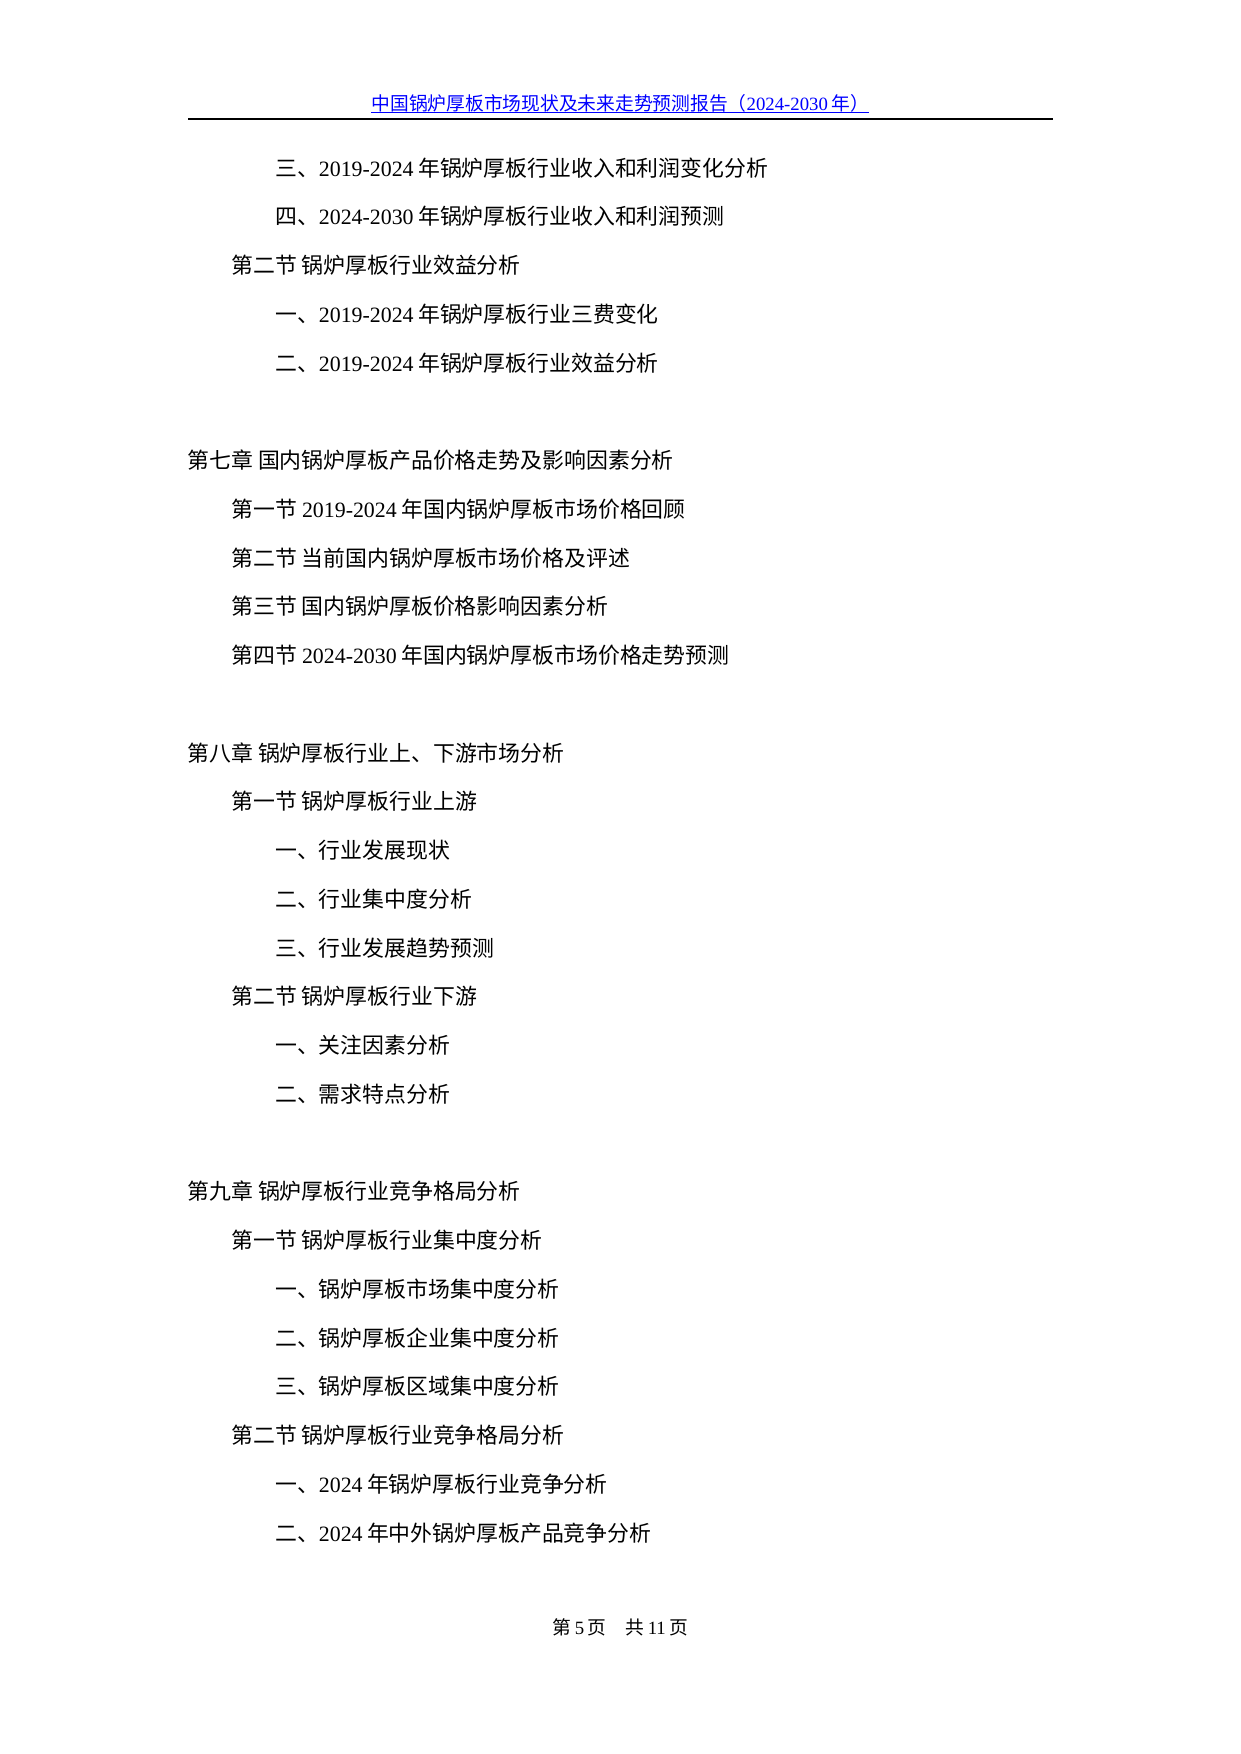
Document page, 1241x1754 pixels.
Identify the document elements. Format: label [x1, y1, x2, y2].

text [187, 150, 1053, 1548]
